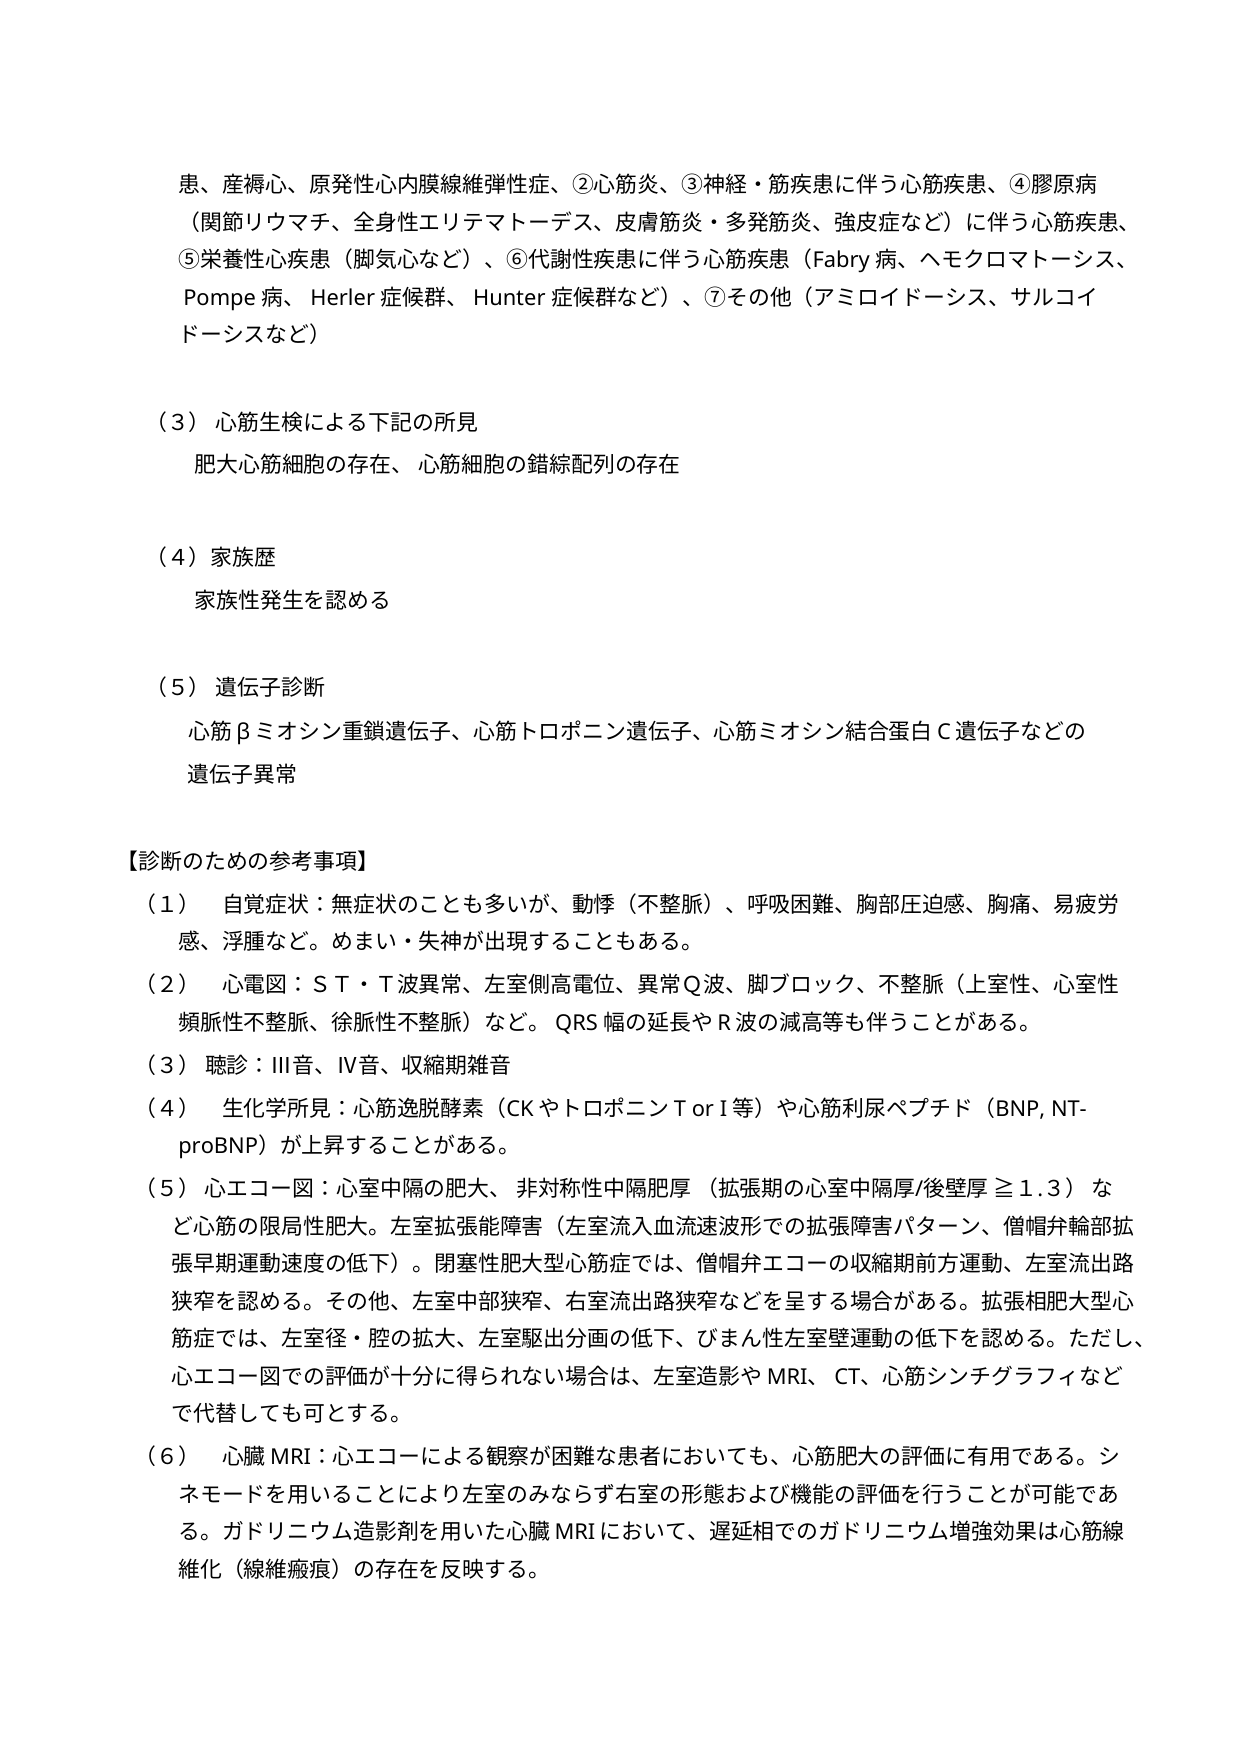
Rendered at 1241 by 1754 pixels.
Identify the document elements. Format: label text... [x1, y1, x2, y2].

text 【診断のための参考事項】 [116, 841, 1135, 878]
text （３） 聴診：Ⅲ音、Ⅳ音、収縮期雑音 [134, 1045, 1135, 1082]
text （２） 心電図：ＳＴ・Ｔ波異常、左室側高電位、異常Ｑ波、脚ブロック、不整脈（上室性、心室性頻脈性不整脈、徐脈性不整脈）など。 QRS 幅の延長やR波の減高等も伴うことがある。 [134, 964, 1135, 1039]
text （６） 心臓MRI：心エコーによる観察が困難な患者においても、心筋肥大の評価に有用である。シネモードを用いることにより左室のみならず右室の形態および機能の評価を行うことが可能である。ガドリニウム造影剤を用いた心臓MRIにおいて、遅延相でのガドリニウム増強効果は心筋線維化（線維瘢痕）の存在を反映する。 [134, 1437, 1135, 1587]
text （５） 遺伝子診断 [145, 667, 1135, 705]
text （４） 生化学所見：心筋逸脱酵素（CKやトロポニンT or I 等）や心筋利尿ペプチド（BNP, NT-proBNP）が上昇することがある。 [134, 1088, 1135, 1163]
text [178, 164, 1135, 352]
text （４）家族歴 [145, 537, 1135, 575]
text 心筋βミオシン重鎖遺伝子、心筋トロポニン遺伝子、心筋ミオシン結合蛋白C遺伝子などの [122, 711, 1135, 748]
text （５） 心エコー図：心室中隔の肥大、 非対称性中隔肥厚 （拡張期の心室中隔厚/後壁厚 ≧１.３） など心筋の限局性肥大。左室拡張能障害（左室流入血流速波形での拡張障害パターン、僧帽弁輪部拡張早期運動速度の低下）。閉塞性肥大型心筋症では、僧帽弁エコーの収縮期前方運動、左室流出路狭窄を認める。その他、左室中部狭窄、右室流出路狭窄などを呈する場合がある。拡張相肥大型心筋症では、左室径・腔の拡大、左室駆出分画の低下、びまん性左室壁運動の低下を認める。ただし、心エコー図での評価が十分に得られない場合は、左室造影やMRI、 CT、心筋シンチグラフィなどで代替しても可とする。 [134, 1168, 1135, 1431]
text 遺伝子異常 [122, 754, 1135, 792]
text 家族性発生を認める [122, 580, 1135, 618]
text （３） 心筋生検による下記の所見 [145, 402, 1135, 439]
text 肥大心筋細胞の存在、 心筋細胞の錯綜配列の存在 [122, 444, 1135, 482]
text （１） 自覚症状：無症状のことも多いが、動悸（不整脈）、呼吸困難、胸部圧迫感、胸痛、易疲労感、浮腫など。めまい・失神が出現することもある。 [134, 884, 1135, 959]
